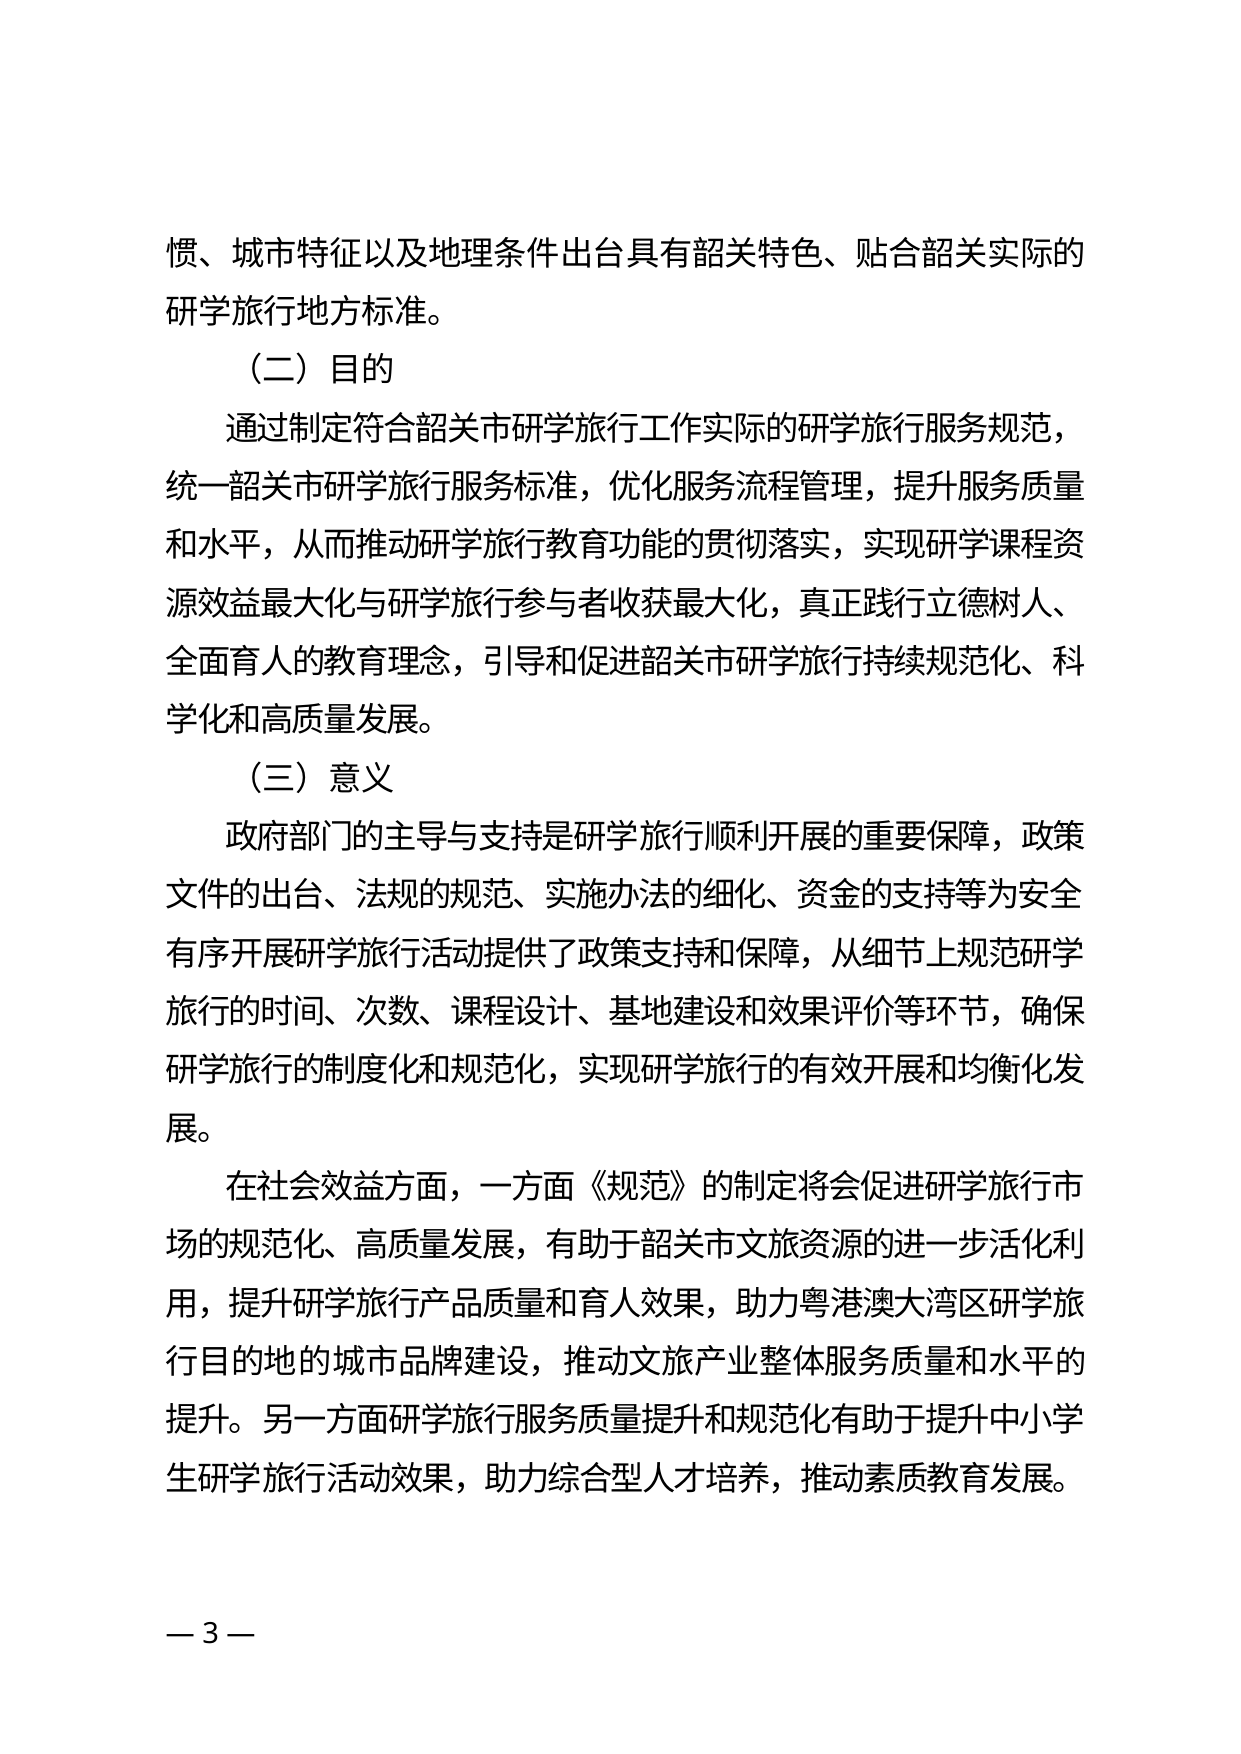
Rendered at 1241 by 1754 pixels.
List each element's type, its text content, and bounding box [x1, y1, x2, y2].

list 政府部门的主导与支持是研学旅行顺利开展的重要保障，政策文件的出台、法规的规范、实施办法的细化、资金的支持等为安全有序开展研学旅行活动提供了政策支持和保障，从细节上规范研学旅行的时间、次数、课程设计、基地建设和效果评价等环节，确保研学旅行的制度化和规范化，实现研学旅行的有效开展和均衡化发展。 [165, 802, 1087, 1152]
list （二）目的 [165, 335, 1087, 393]
list 在社会效益方面，一方面《规范》的制定将会促进研学旅行市场的规范化、高质量发展，有助于韶关市文旅资源的进一步活化利用，提升研学旅行产品质量和育人效果，助力粤港澳大湾区研学旅行目的地的城市品牌建设，推动文旅产业整体服务质量和水平的提升。另一方面研学旅行服务质量提升和规范化有助于提升中小学生研学旅行活动效果，助力综合型人才培养，推动素质教育发展。 [165, 1152, 1087, 1502]
list 通过制定符合韶关市研学旅行工作实际的研学旅行服务规范，统一韶关市研学旅行服务标准，优化服务流程管理，提升服务质量和水平，从而推动研学旅行教育功能的贯彻落实，实现研学课程资源效益最大化与研学旅行参与者收获最大化，真正践行立德树人、全面育人的教育理念，引导和促进韶关市研学旅行持续规范化、科学化和高质量发展。 [165, 393, 1087, 743]
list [165, 218, 1087, 335]
list （三）意义 [165, 743, 1087, 802]
